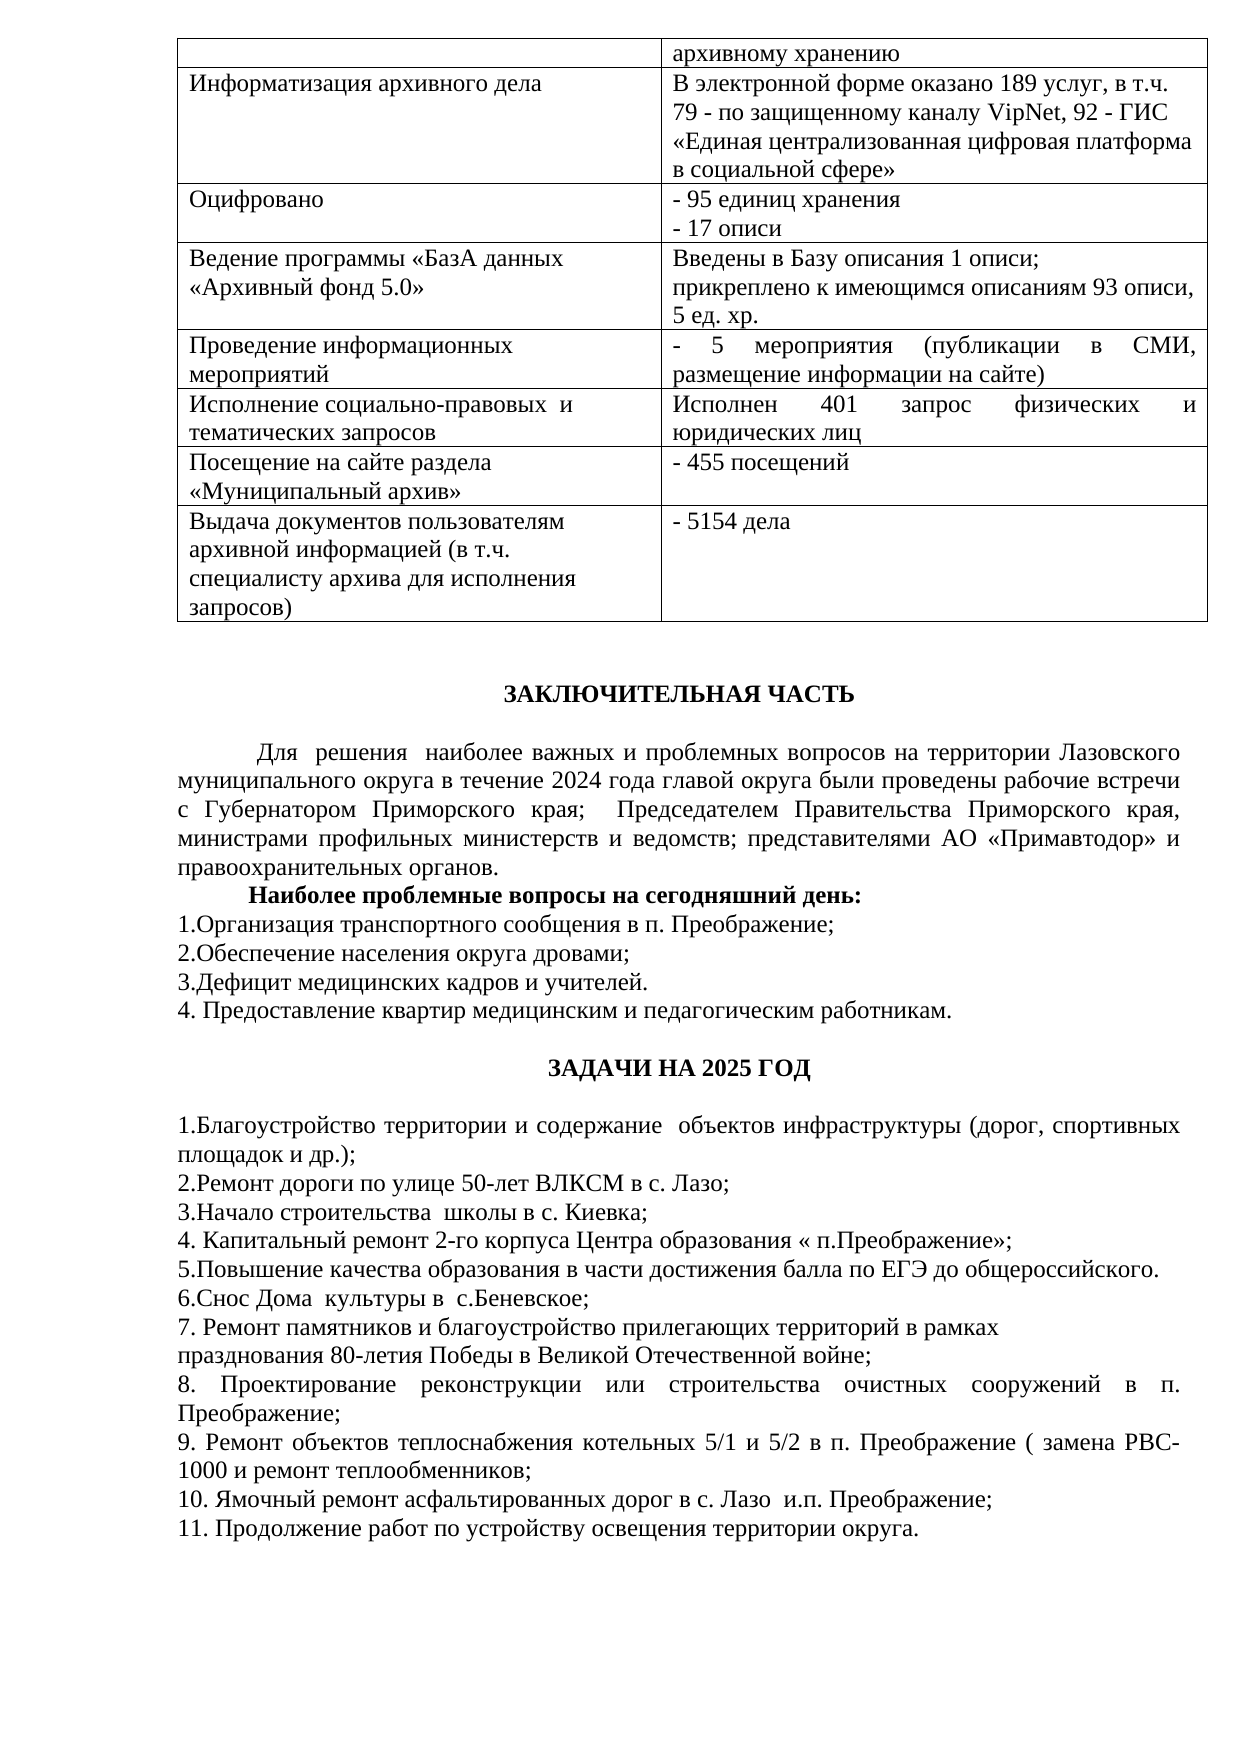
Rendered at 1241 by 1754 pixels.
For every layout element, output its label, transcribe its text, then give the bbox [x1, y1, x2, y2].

text 6.Снос Дома культуры в с.Беневское; [177, 1283, 1181, 1312]
table_cell - 5 мероприятия (публикации в СМИ, размещение информации на сайте) [662, 330, 1207, 388]
table_cell Ведение программы «БазА данных «Архивный фонд 5.0» [178, 243, 661, 329]
table_cell Посещение на сайте раздела «Муниципальный архив» [178, 447, 661, 505]
text Для решения наиболее важных и проблемных вопросов на территории Лазовского муниципального округа в течение 2024 года главой округа были проведены рабочие встречи с Губернатором Приморского края; Председателем Правительства Приморского края, министрами профильных министерств и ведомств; представителями АО «Примавтодор» и правоохранительных органов. [177, 737, 1181, 881]
table_cell Информатизация архивного дела [178, 68, 661, 183]
text ЗАКЛЮЧИТЕЛЬНАЯ ЧАСТЬ [177, 679, 1181, 708]
text 4. Капитальный ремонт 2-го корпуса Центра образования « п.Преображение»; [177, 1226, 1181, 1254]
text 11. Продолжение работ по устройству освещения территории округа. [177, 1513, 1181, 1542]
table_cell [662, 39, 1207, 67]
text 10. Ямочный ремонт асфальтированных дорог в с. Лазо и.п. Преображение; [177, 1484, 1181, 1513]
text ЗАДАЧИ НА 2025 ГОД [177, 1053, 1181, 1082]
text 5.Повышение качества образования в части достижения балла по ЕГЭ до общероссийского. [177, 1254, 1181, 1283]
table_cell - 5154 дела [662, 506, 1207, 621]
text 3.Дефицит медицинских кадров и учителей. [177, 967, 1181, 996]
table_cell - 455 посещений [662, 447, 1207, 505]
text Наиболее проблемные вопросы на сегодняшний день: [177, 881, 1181, 909]
text 8. Проектирование реконструкции или строительства очистных сооружений в п. Преображение; [177, 1369, 1181, 1427]
text 7. Ремонт памятников и благоустройство прилегающих территорий в рамках [177, 1312, 1181, 1341]
text 1.Благоустройство территории и содержание объектов инфраструктуры (дорог, спортивных площадок и др.); [177, 1111, 1181, 1168]
table_cell Оцифровано [178, 184, 661, 242]
table_cell Проведение информационных мероприятий [178, 330, 661, 388]
table_cell Выдача документов пользователям архивной информацией (в т.ч. специалисту архива для исполнения запросов) [178, 506, 661, 621]
text 3.Начало строительства школы в с. Киевка; [177, 1197, 1181, 1226]
text 4. Предоставление квартир медицинским и педагогическим работникам. [177, 996, 1181, 1024]
text 2.Обеспечение населения округа дровами; [177, 938, 1181, 967]
table_cell Введены в Базу описания 1 описи; прикреплено к имеющимся описаниям 93 описи, 5 ед. хр. [662, 243, 1207, 329]
table_cell В электронной форме оказано 189 услуг, в т.ч. 79 - по защищенному каналу VipNet, 92 - ГИС «Единая централизованная цифровая платформа в социальной сфере» [662, 68, 1207, 183]
text 9. Ремонт объектов теплоснабжения котельных 5/1 и 5/2 в п. Преображение ( замена РВС-1000 и ремонт теплообменников; [177, 1427, 1181, 1484]
text 1.Организация транспортного сообщения в п. Преображение; [177, 909, 1181, 938]
table_cell Исполнен 401 запрос физических и юридических лиц [662, 389, 1207, 446]
table_cell - 95 единиц хранения - 17 описи [662, 184, 1207, 242]
text празднования 80-летия Победы в Великой Отечественной войне; [177, 1341, 1181, 1369]
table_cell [178, 39, 661, 67]
text 2.Ремонт дороги по улице 50-лет ВЛКСМ в с. Лазо; [177, 1168, 1181, 1197]
table_cell Исполнение социально-правовых и тематических запросов [178, 389, 661, 446]
